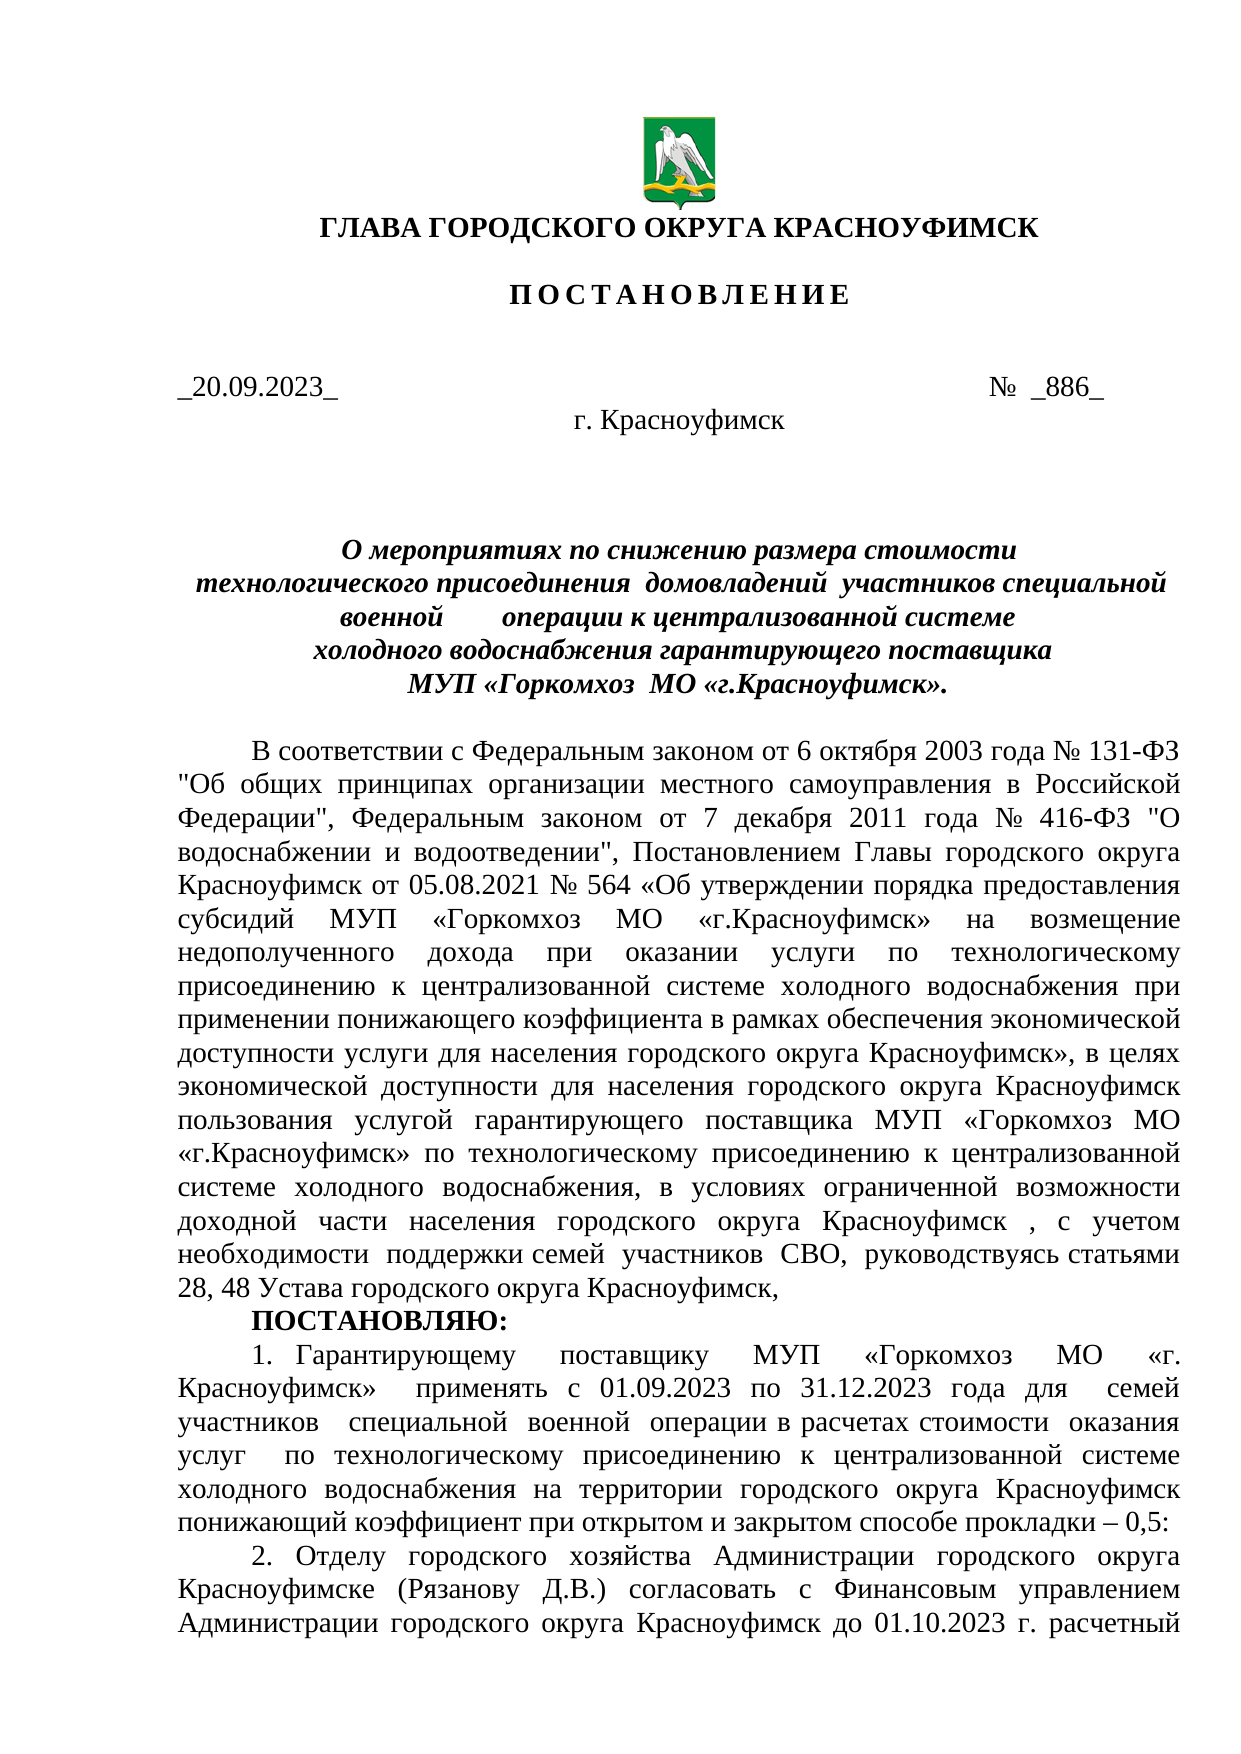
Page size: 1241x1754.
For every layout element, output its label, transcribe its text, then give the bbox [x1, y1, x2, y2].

text ГЛАВА ГОРОДСКОГО ОКРУГА КРАСНОУФИМСК [177, 210, 1181, 243]
text _20.09.2023_ № _886_ [177, 369, 1181, 402]
text ПОСТАНОВЛЯЮ: [177, 1303, 1183, 1337]
text В соответствии с Федеральным законом от 6 октября 2003 года № 131-ФЗ "Об общих принципах организации местного самоуправления в Российской Федерации", Федеральным законом от 7 декабря 2011 года № 416-ФЗ "О водоснабжении и водоотведении", Постановлением Главы городского округа Красноуфимск от 05.08.2021 № 564 «Об утверждении порядка предоставления субсидий МУП «Горкомхоз МО «г.Красноуфимск» на возмещение недополученного дохода при оказании услуги по технологическому присоединению к централизованной системе холодного водоснабжения при применении понижающего коэффициента в рамках обеспечения экономической доступности услуги для населения городского округа Красноуфимск», в целях экономической доступности для населения городского округа Красноуфимск пользования услугой гарантирующего поставщика МУП «Горкомхоз МО «г.Красноуфимск» по технологическому присоединению к централизованной системе холодного водоснабжения, в условиях ограниченной возможности доходной части населения городского округа Красноуфимск , с учетом необходимости поддержки семей участников СВО, руководствуясь статьями 28, 48 Устава городского округа Красноуфимск, [177, 733, 1181, 1303]
text холодного водоснабжения гарантирующего поставщика [177, 632, 1181, 666]
text 1. Гарантирующему поставщику МУП «Горкомхоз МО «г. Красноуфимск» применять с 01.09.2023 по 31.12.2023 года для семей участников специальной военной операции в расчетах стоимости оказания услуг по технологическому присоединению к централизованной системе холодного водоснабжения на территории городского округа Красноуфимск понижающий коэффициент при открытом и закрытом способе прокладки – 0,5: [177, 1337, 1181, 1538]
text ПОСТАНОВЛЕНИЕ [177, 277, 1181, 310]
text О мероприятиях по снижению размера стоимости [177, 532, 1181, 565]
text технологического присоединения домовладений участников специальной военной операции к централизованной системе [177, 565, 1181, 632]
picture [643, 117, 716, 210]
text МУП «Горкомхоз МО «г.Красноуфимск». [177, 666, 1181, 699]
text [177, 1538, 1181, 1639]
text г. Красноуфимск [177, 402, 1181, 436]
